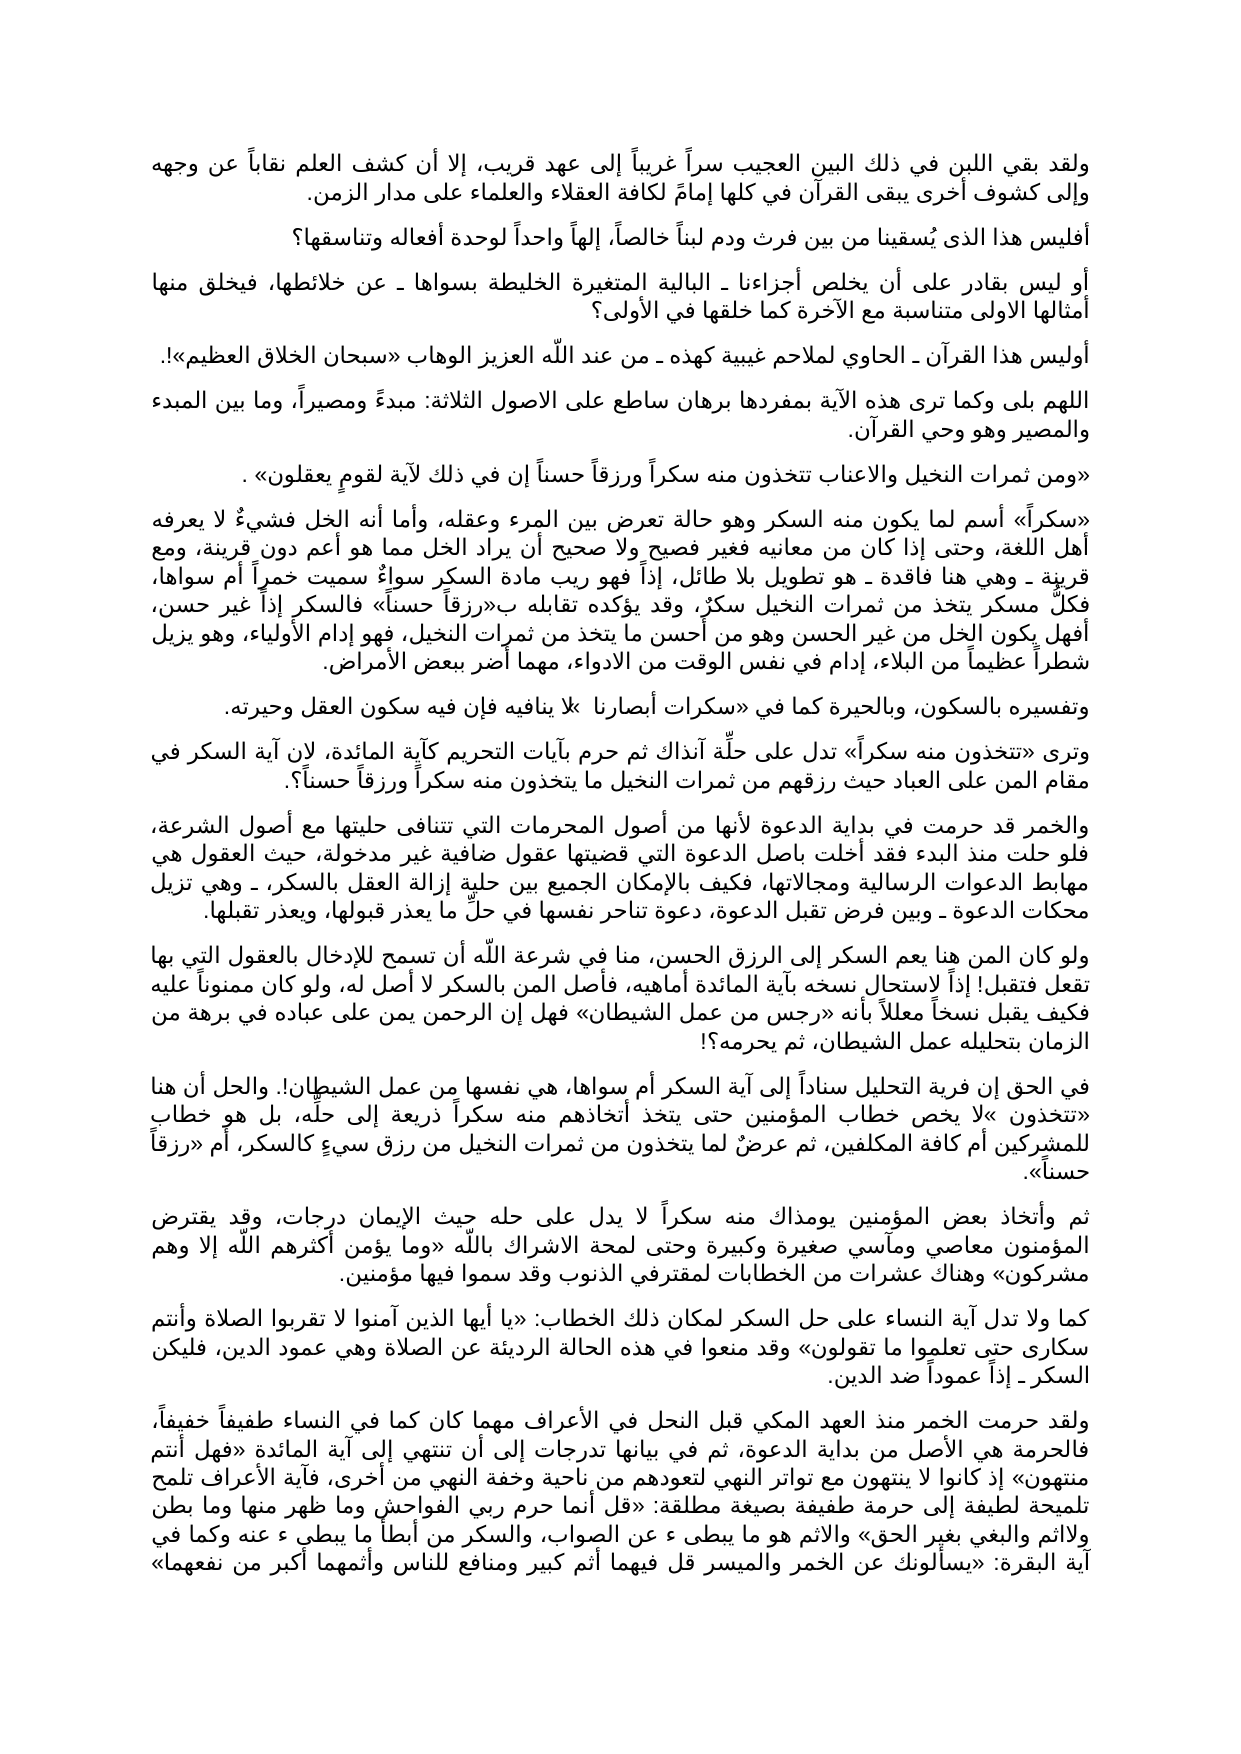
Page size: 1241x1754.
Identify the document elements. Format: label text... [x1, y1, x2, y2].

text ولقد بقي اللبن في ذلك البين العجيب سراً غريباً إلى عهد قريب، إلا أن كشف العلم نقاباً عن وجهه وإلى كشوف أخرى يبقى القرآن في كلها إمامً لكافة العقلاء والعلماء على مدار الزمن. [150, 150, 1090, 205]
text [150, 1407, 1090, 1576]
text وتفسيره بالسكون، وبالحيرة كما في «سكرات أبصارنا» لا ينافيه فإن فيه سكون العقل وحيرته. [150, 693, 1090, 719]
text أوليس هذا القرآن ـ الحاوي لملاحم غيبية كهذه ـ من عند اللّه العزيز الوهاب «سبحان الخلاق العظيم»!. [150, 342, 1090, 368]
text اللهم بلى وكما ترى هذه الآية بمفردها برهان ساطع على الاصول الثلاثة: مبدءً ومصيراً، وما بين المبدء والمصير وهو وحي القرآن. [150, 387, 1090, 442]
text «سكراً» أسم لما يكون منه السكر وهو حالة تعرض بين المرء وعقله، وأما أنه الخل فشيءٌ لا يعرفه أهل اللغة، وحتى إذا كان من معانيه فغير فصيح ولا صحيح أن يراد الخل مما هو أعم دون قرينة، ومع قرينة ـ وهي هنا فاقدة ـ هو تطويل بلا طائل، إذاً فهو ريب مادة السكر سواءٌ سميت خمراً أم سواها، فكلُّ مسكر يتخذ من ثمرات النخيل سكرٌ، وقد يؤكده تقابله ب«رزقاً حسناً» فالسكر إذاً غير حسن، أفهل يكون الخل من غير الحسن وهو من أحسن ما يتخذ من ثمرات النخيل، فهو إدام الأولياء، وهو يزيل شطراً عظيماً من البلاء، إدام في نفس الوقت من الادواء، مهما أضر ببعض الأمراض. [150, 506, 1090, 674]
text كما ولا تدل آية النساء على حل السكر لمكان ذلك الخطاب: «يا أيها الذين آمنوا لا تقربوا الصلاة وأنتم سكارى حتى تعلموا ما تقولون» وقد منعوا في هذه الحالة الرديئة عن الصلاة وهي عمود الدين، فليكن السكر ـ إذاً عموداً ضد الدين. [150, 1305, 1090, 1388]
text أفليس هذا الذى يُسقينا من بين فرث ودم لبناً خالصاً، إلهاً واحداً لوحدة أفعاله وتناسقها؟ [150, 223, 1090, 250]
text وترى «تتخذون منه سكراً» تدل على حلِّة آنذاك ثم حرم بآيات التحريم كآية المائدة، لان آية السكر في مقام المن على العباد حيث رزقهم من ثمرات النخيل ما يتخذون منه سكراً ورزقاً حسناً؟. [150, 738, 1090, 793]
text أو ليس بقادر على أن يخلص أجزاءنا ـ البالية المتغيرة الخليطة بسواها ـ عن خلائطها، فيخلق منها أمثالها الاولى متناسبة مع الآخرة كما خلقها في الأولى؟ [150, 269, 1090, 323]
text ثم وأتخاذ بعض المؤمنين يومذاك منه سكراً لا يدل على حله حيث الإيمان درجات، وقد يقترض المؤمنون معاصي ومآسي صغيرة وكبيرة وحتى لمحة الاشراك باللّه «وما يؤمن أكثرهم اللّه إلا وهم مشركون» وهناك عشرات من الخطابات لمقترفي الذنوب وقد سموا فيها مؤمنين. [150, 1203, 1090, 1286]
text والخمر قد حرمت في بداية الدعوة لأنها من أصول المحرمات التي تتنافى حليتها مع أصول الشرعة، فلو حلت منذ البدء فقد أخلت باصل الدعوة التي قضيتها عقول ضافية غير مدخولة، حيث العقول هي مهابط الدعوات الرسالية ومجالاتها، فكيف بالإمكان الجميع بين حلية إزالة العقل بالسكر، ـ وهي تزيل محكات الدعوة ـ وبين فرض تقبل الدعوة، دعوة تناحر نفسها في حلِّ ما يعذر قبولها، ويعذر تقبلها. [150, 812, 1090, 923]
text «ومن ثمرات النخيل والاعناب تتخذون منه سكراً ورزقاً حسناً إن في ذلك لآية لقومٍ يعقلون» . [150, 461, 1090, 487]
text في الحق إن فرية التحليل سناداً إلى آية السكر أم سواها، هي نفسها من عمل الشيطان!. والحل أن هنا «تتخذون» لا يخص خطاب المؤمنين حتى يتخذ أتخاذهم منه سكراً ذريعة إلى حلِّه، بل هو خطاب للمشركين أم كافة المكلفين، ثم عرضٌ لما يتخذون من ثمرات النخيل من رزق سيءٍ كالسكر، أم «رزقاً حسناً». [150, 1073, 1090, 1184]
text ولو كان المن هنا يعم السكر إلى الرزق الحسن، منا في شرعة اللّه أن تسمح للإدخال بالعقول التي بها تقعل فتقبل! إذاً لاستحال نسخه بآية المائدة أماهيه، فأصل المن بالسكر لا أصل له، ولو كان ممنوناً عليه فكيف يقبل نسخاً معللاً بأنه «رجس من عمل الشيطان» فهل إن الرحمن يمن على عباده في برهة من الزمان بتحليله عمل الشيطان، ثم يحرمه؟! [150, 942, 1090, 1054]
